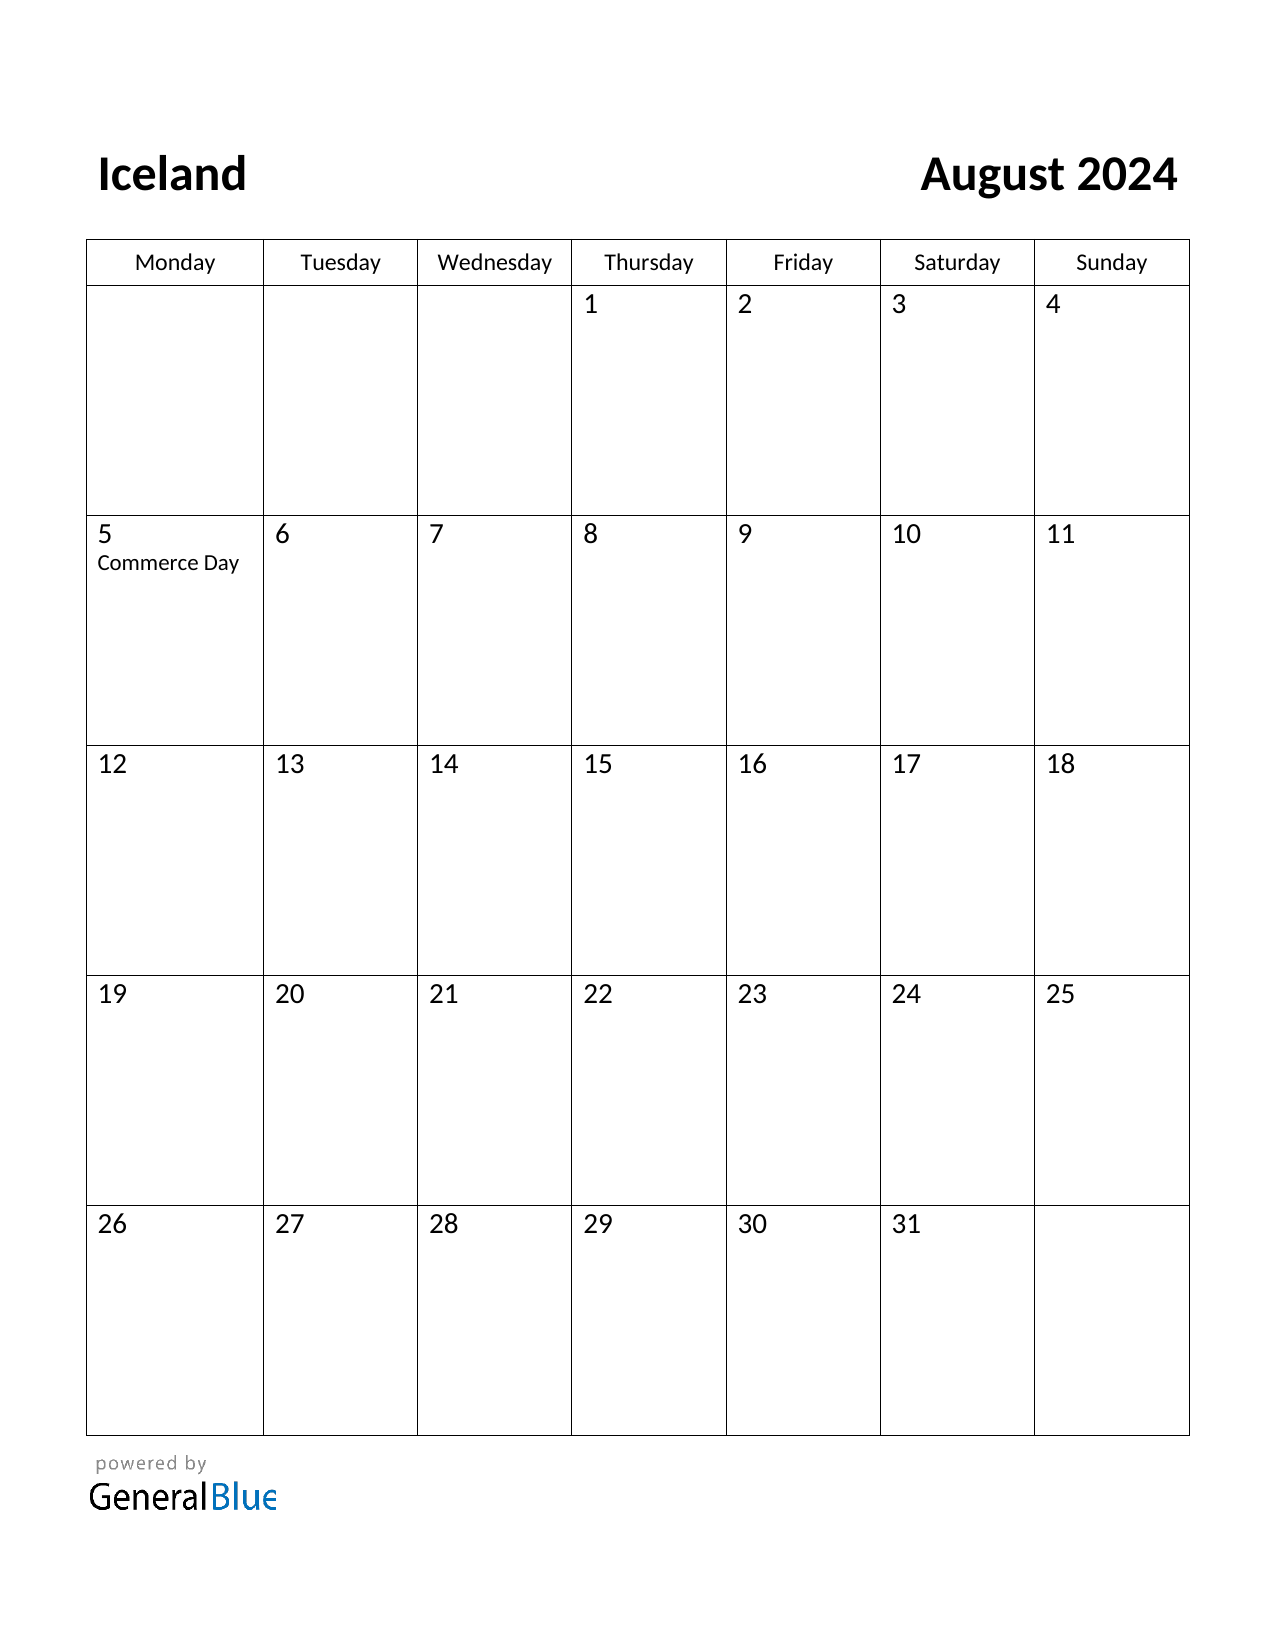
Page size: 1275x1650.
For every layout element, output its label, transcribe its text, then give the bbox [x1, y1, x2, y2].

table_cell [1035, 548, 1189, 744]
table_cell Commerce Day [87, 548, 263, 744]
table_cell [86, 1436, 1189, 1534]
table_cell [87, 1238, 263, 1434]
table_cell Thursday [572, 240, 726, 284]
table_cell [727, 778, 880, 974]
table_cell [727, 548, 880, 744]
table_cell 11 [1035, 516, 1189, 548]
table_cell [264, 548, 417, 744]
table_cell 28 [418, 1206, 571, 1238]
table_cell 3 [881, 286, 1034, 318]
table_cell 9 [727, 516, 880, 548]
table_cell 20 [264, 976, 417, 1008]
table_cell [264, 778, 417, 974]
table_cell [418, 548, 571, 744]
table_cell [87, 286, 263, 318]
table_cell Tuesday [264, 240, 417, 284]
table_cell [1035, 1238, 1189, 1434]
table_cell 10 [881, 516, 1034, 548]
table_cell 8 [572, 516, 726, 548]
table_cell 16 [727, 746, 880, 778]
table_header August 2024 [572, 105, 1189, 239]
table_cell [727, 1008, 880, 1204]
table_cell [881, 548, 1034, 744]
table_cell [881, 318, 1034, 514]
table_cell [572, 778, 726, 974]
table_cell Friday [727, 240, 880, 284]
table_cell [572, 548, 726, 744]
table_cell 4 [1035, 286, 1189, 318]
table_cell Wednesday [418, 240, 571, 284]
table_cell [727, 1238, 880, 1434]
table_cell [418, 286, 571, 318]
table_cell [264, 318, 417, 514]
table_cell 7 [418, 516, 571, 548]
table_cell 29 [572, 1206, 726, 1238]
table_cell Monday [87, 240, 263, 284]
table_cell [264, 1008, 417, 1204]
table_cell 18 [1035, 746, 1189, 778]
table_cell [727, 318, 880, 514]
table_cell 6 [264, 516, 417, 548]
table_cell [881, 1008, 1034, 1204]
table_cell 30 [727, 1206, 880, 1238]
table_cell [572, 318, 726, 514]
table_cell 14 [418, 746, 571, 778]
table_cell 22 [572, 976, 726, 1008]
table_cell 24 [881, 976, 1034, 1008]
table_cell [418, 318, 571, 514]
table_cell 1 [572, 286, 726, 318]
table_cell 12 [87, 746, 263, 778]
table_cell 31 [881, 1206, 1034, 1238]
table_cell 25 [1035, 976, 1189, 1008]
table_cell Sunday [1035, 240, 1189, 284]
table_cell [881, 778, 1034, 974]
table_cell [1035, 1206, 1189, 1238]
table_header Iceland [86, 105, 572, 239]
table_cell [1035, 1008, 1189, 1204]
table_cell 19 [87, 976, 263, 1008]
table_cell 15 [572, 746, 726, 778]
table_cell 2 [727, 286, 880, 318]
table_cell Saturday [881, 240, 1034, 284]
table_cell 21 [418, 976, 571, 1008]
table_cell 13 [264, 746, 417, 778]
table_cell [418, 1238, 571, 1434]
picture [88, 1452, 276, 1515]
table_cell [87, 318, 263, 514]
table_cell 17 [881, 746, 1034, 778]
table_cell [881, 1238, 1034, 1434]
table_cell [1035, 778, 1189, 974]
table_cell 23 [727, 976, 880, 1008]
table_cell 27 [264, 1206, 417, 1238]
table_cell [264, 1238, 417, 1434]
table_cell [572, 1008, 726, 1204]
table_cell [264, 286, 417, 318]
table_cell [418, 1008, 571, 1204]
table_cell [418, 778, 571, 974]
table_cell 26 [87, 1206, 263, 1238]
table_cell 5 [87, 516, 263, 548]
table_cell [1035, 318, 1189, 514]
table_cell [87, 1008, 263, 1204]
table_cell [87, 778, 263, 974]
table_cell [572, 1238, 726, 1434]
